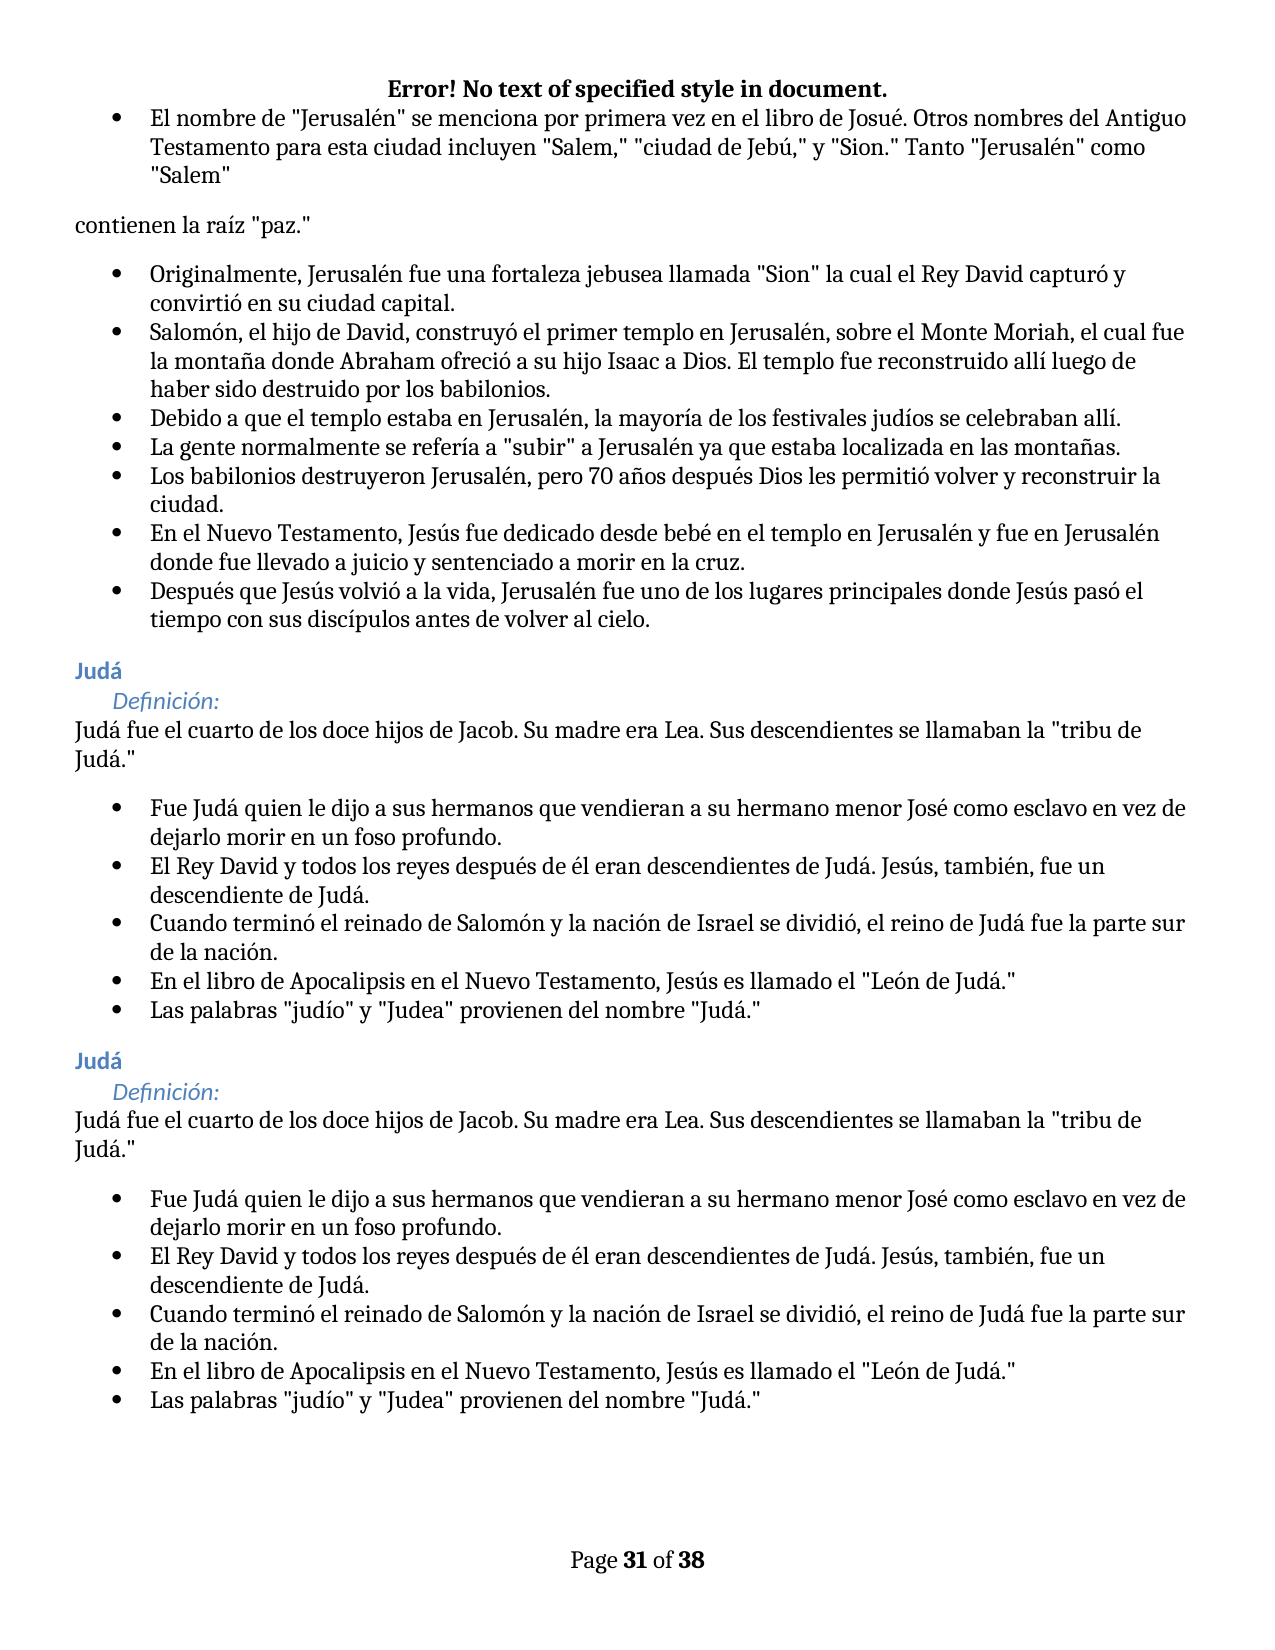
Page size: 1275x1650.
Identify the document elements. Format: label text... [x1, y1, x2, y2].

list En el libro de Apocalipsis en el Nuevo Testamento, Jesús es llamado el "León de Judá." [112, 1357, 1200, 1386]
list Fue Judá quien le dijo a sus hermanos que vendieran a su hermano menor José como esclavo en vez de dejarlo morir en un foso profundo. [112, 1184, 1200, 1242]
list El Rey David y todos los reyes después de él eran descendientes de Judá. Jesús, también, fue un descendiente de Judá. [112, 1242, 1200, 1299]
list Originalmente, Jerusalén fue una fortaleza jebusea llamada "Sion" la cual el Rey David capturó y convirtió en su ciudad capital. [112, 260, 1200, 318]
list El nombre de "Jerusalén" se menciona por primera vez en el libro de Josué. Otros nombres del Antiguo Testamento para esta ciudad incluyen "Salem," "ciudad de Jebú," y "Sion." Tanto "Jerusalén" como "Salem" [112, 104, 1200, 190]
subtitle Judá [75, 655, 1200, 686]
text contienen la raíz "paz." [75, 211, 1200, 239]
list La gente normalmente se refería a "subir" a Jerusalén ya que estaba localizada en las montañas. [112, 433, 1200, 462]
list Debido a que el templo estaba en Jerusalén, la mayoría de los festivales judíos se celebraban allí. [112, 404, 1200, 433]
list Salomón, el hijo de David, construyó el primer templo en Jerusalén, sobre el Monte Moriah, el cual fue la montaña donde Abraham ofreció a su hijo Isaac a Dios. El templo fue reconstruido allí luego de haber sido destruido por los babilonios. [112, 318, 1200, 404]
list Cuando terminó el reinado de Salomón y la nación de Israel se dividió, el reino de Judá fue la parte sur de la nación. [112, 1299, 1200, 1357]
list Las palabras "judío" y "Judea" provienen del nombre "Judá." [112, 996, 1200, 1024]
list Las palabras "judío" y "Judea" provienen del nombre "Judá." [112, 1386, 1200, 1414]
list Los babilonios destruyeron Jerusalén, pero 70 años después Dios les permitió volver y reconstruir la ciudad. [112, 462, 1200, 519]
subtitle Definición: [75, 1076, 1200, 1106]
list Después que Jesús volvió a la vida, Jerusalén fue uno de los lugares principales donde Jesús pasó el tiempo con sus discípulos antes de volver al cielo. [112, 577, 1200, 634]
list En el Nuevo Testamento, Jesús fue dedicado desde bebé en el templo en Jerusalén y fue en Jerusalén donde fue llevado a juicio y sentenciado a morir en la cruz. [112, 519, 1200, 577]
list Cuando terminó el reinado de Salomón y la nación de Israel se dividió, el reino de Judá fue la parte sur de la nación. [112, 909, 1200, 967]
subtitle Definición: [75, 686, 1200, 716]
list El Rey David y todos los reyes después de él eran descendientes de Judá. Jesús, también, fue un descendiente de Judá. [112, 852, 1200, 909]
list Fue Judá quien le dijo a sus hermanos que vendieran a su hermano menor José como esclavo en vez de dejarlo morir en un foso profundo. [112, 794, 1200, 852]
subtitle Judá [75, 1045, 1200, 1076]
list En el libro de Apocalipsis en el Nuevo Testamento, Jesús es llamado el "León de Judá." [112, 967, 1200, 996]
text Judá fue el cuarto de los doce hijos de Jacob. Su madre era Lea. Sus descendientes se llamaban la "tribu de Judá." [75, 716, 1200, 773]
text Judá fue el cuarto de los doce hijos de Jacob. Su madre era Lea. Sus descendientes se llamaban la "tribu de Judá." [75, 1106, 1200, 1164]
